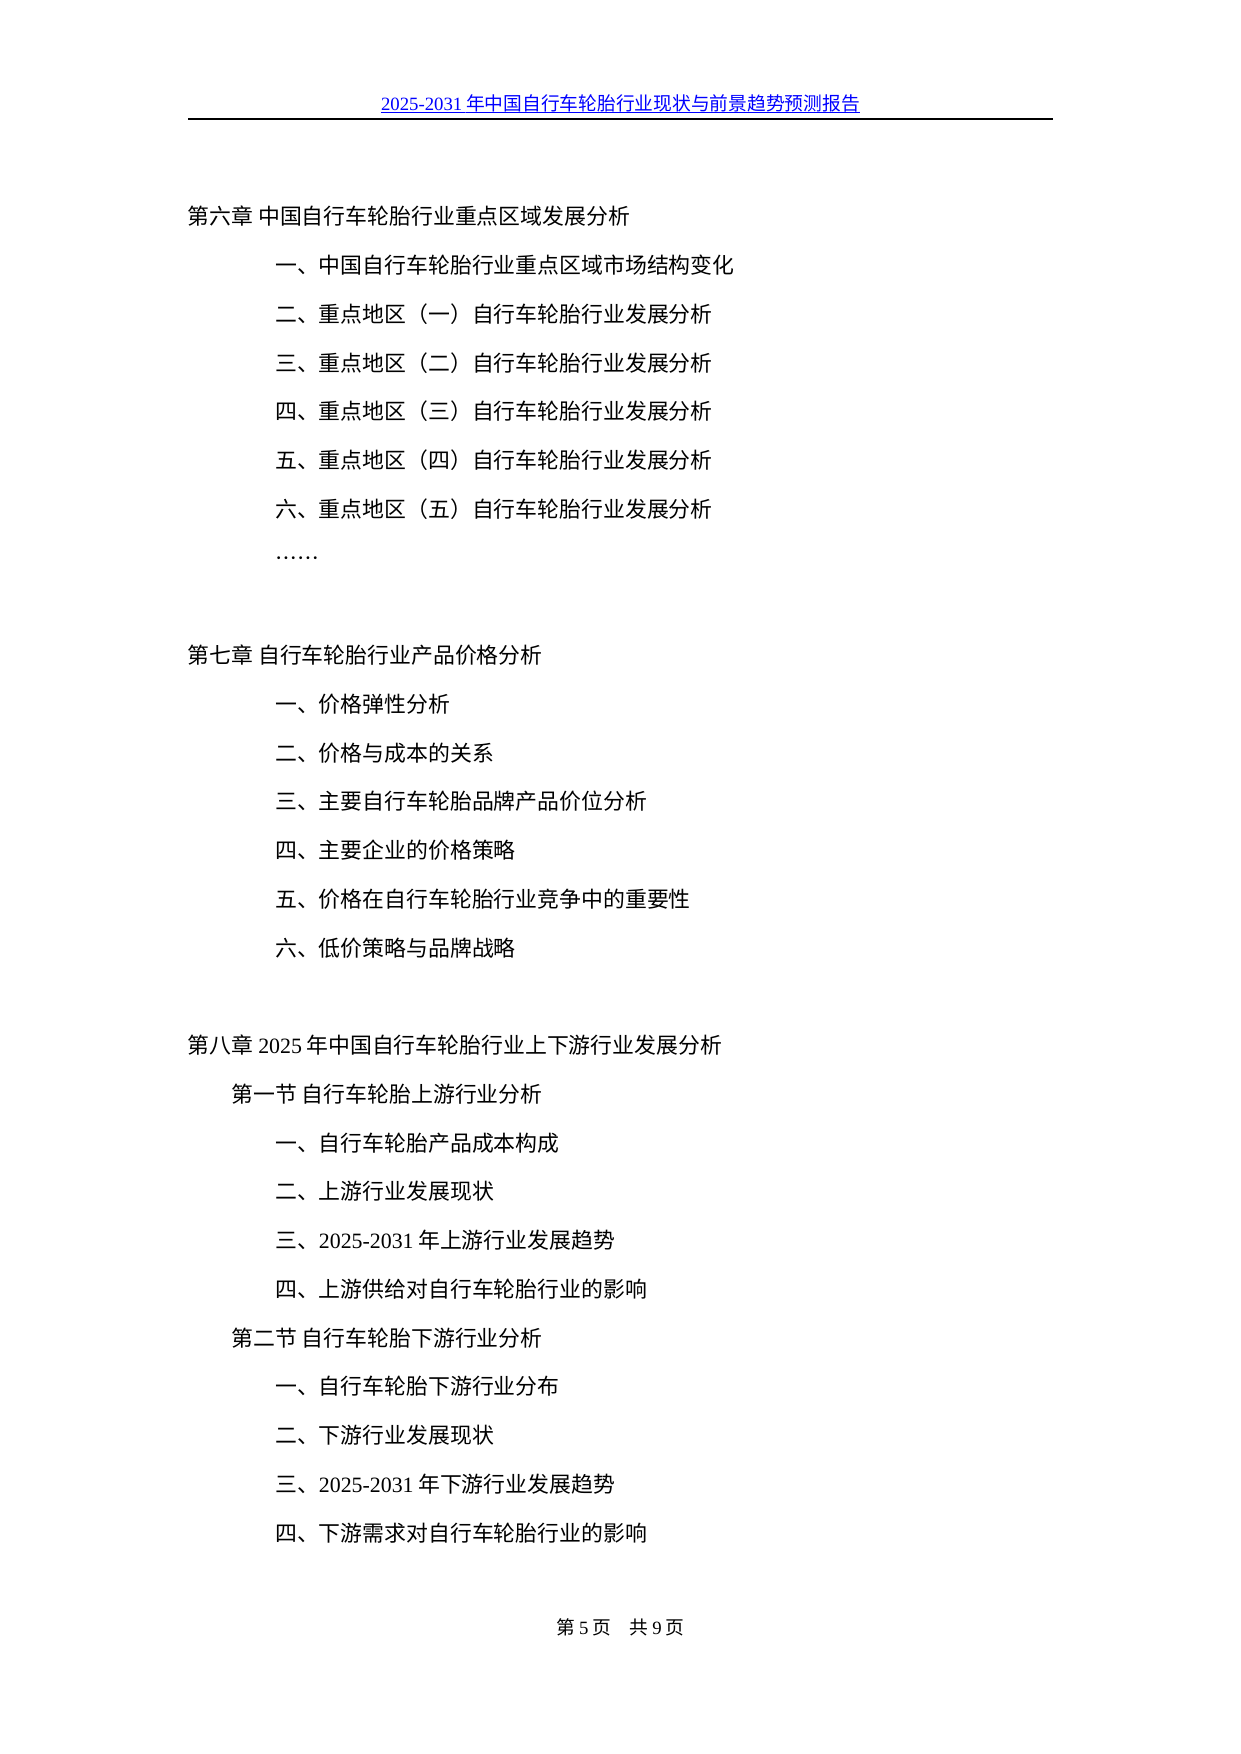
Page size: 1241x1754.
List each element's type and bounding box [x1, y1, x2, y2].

text [187, 150, 1053, 1548]
